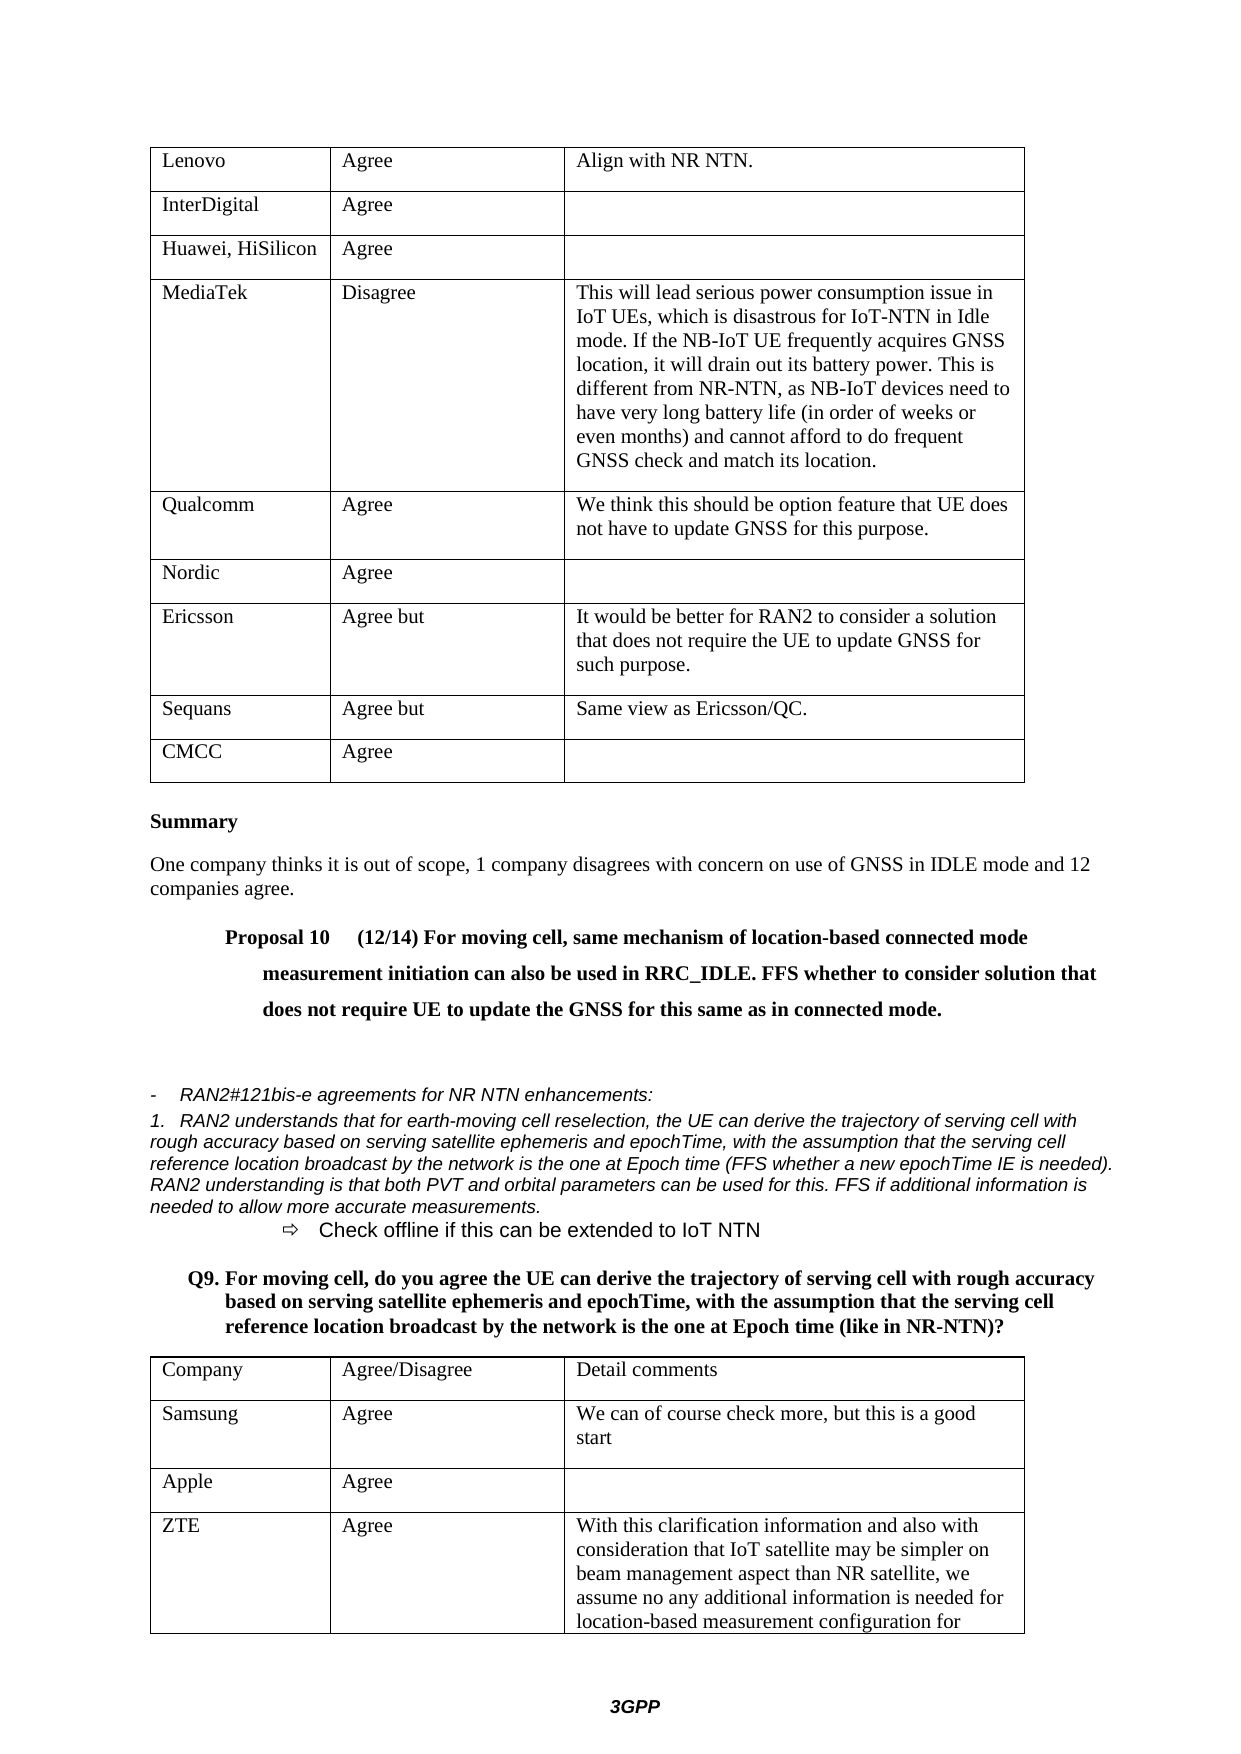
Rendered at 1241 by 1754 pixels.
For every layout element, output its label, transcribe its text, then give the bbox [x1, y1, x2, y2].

table_cell This will lead serious power consumption issue in IoT UEs, which is disastrous for IoT-NTN in Idle mode. If the NB-IoT UE frequently acquires GNSS location, it will drain out its battery power. This is different from NR-NTN, as NB-IoT devices need to have very long battery life (in order of weeks or even months) and cannot afford to do frequent GNSS check and match its location. [565, 280, 1024, 491]
table_cell MediaTek [151, 280, 330, 491]
text For moving cell, do you agree the UE can derive the trajectory of serving cell with rough accuracy based on serving satellite ephemeris and epochTime, with the assumption that the serving cell reference location broadcast by the network is the one at Epoch time (like in NR-NTN)? [187, 1265, 1122, 1338]
table_header Company [151, 1358, 330, 1400]
table_cell It would be better for RAN2 to consider a solution that does not require the UE to update GNSS for such purpose. [565, 604, 1024, 694]
table_header Agree/Disagree [331, 1358, 564, 1400]
table_cell [565, 236, 1024, 278]
table_cell Agree [331, 148, 564, 191]
table_cell Agree [331, 192, 564, 235]
table_cell Agree [331, 492, 564, 559]
table_cell Agree but [331, 604, 564, 694]
table_cell CMCC [151, 740, 330, 782]
text - RAN2#121bis-e agreements for NR NTN enhancements: [150, 1084, 1122, 1105]
table_cell Nordic [151, 560, 330, 603]
table_cell We can of course check more, but this is a good start [565, 1401, 1024, 1468]
table_cell Agree [331, 236, 564, 278]
table_cell [565, 1469, 1024, 1512]
text Summary [150, 809, 1122, 833]
table_cell [565, 740, 1024, 782]
table_cell [565, 560, 1024, 603]
table_cell Agree [331, 740, 564, 782]
table_cell Disagree [331, 280, 564, 491]
table_cell Qualcomm [151, 492, 330, 559]
text 1. RAN2 understands that for earth-moving cell reselection, the UE can derive the trajectory of serving cell with rough accuracy based on serving satellite ephemeris and epochTime, with the assumption that the serving cell reference location broadcast by the network is the one at Epoch time (FFS whether a new epochTime IE is needed). RAN2 understanding is that both PVT and orbital parameters can be used for this. FFS if additional information is needed to allow more accurate measurements. [150, 1109, 1122, 1217]
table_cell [565, 1513, 1024, 1633]
table_cell Huawei, HiSilicon [151, 236, 330, 278]
table_cell ZTE [151, 1513, 330, 1633]
text One company thinks it is out of scope, 1 company disagrees with concern on use of GNSS in IDLE mode and 12 companies agree. [150, 852, 1122, 900]
table_cell Ericsson [151, 604, 330, 694]
table_cell Lenovo [151, 148, 330, 191]
table_cell We think this should be option feature that UE does not have to update GNSS for this purpose. [565, 492, 1024, 559]
table_cell Agree [331, 1469, 564, 1512]
table_cell Same view as Ericsson/QC. [565, 696, 1024, 738]
list Check offline if this can be extended to IoT NTN [281, 1217, 1122, 1241]
table_cell Agree but [331, 696, 564, 738]
table_cell Samsung [151, 1401, 330, 1468]
table_cell Sequans [151, 696, 330, 738]
table_cell Align with NR NTN. [565, 148, 1024, 191]
table_cell Agree [331, 1401, 564, 1468]
text (12/14) For moving cell, same mechanism of location-based connected mode measurement initiation can also be used in RRC_IDLE. FFS whether to consider solution that does not require UE to update the GNSS for this same as in connected mode. [225, 925, 1122, 1021]
table_cell Apple [151, 1469, 330, 1512]
table_cell InterDigital [151, 192, 330, 235]
table_header Detail comments [565, 1358, 1024, 1400]
table_cell Agree [331, 560, 564, 603]
table_cell Agree [331, 1513, 564, 1633]
table_cell [565, 192, 1024, 235]
